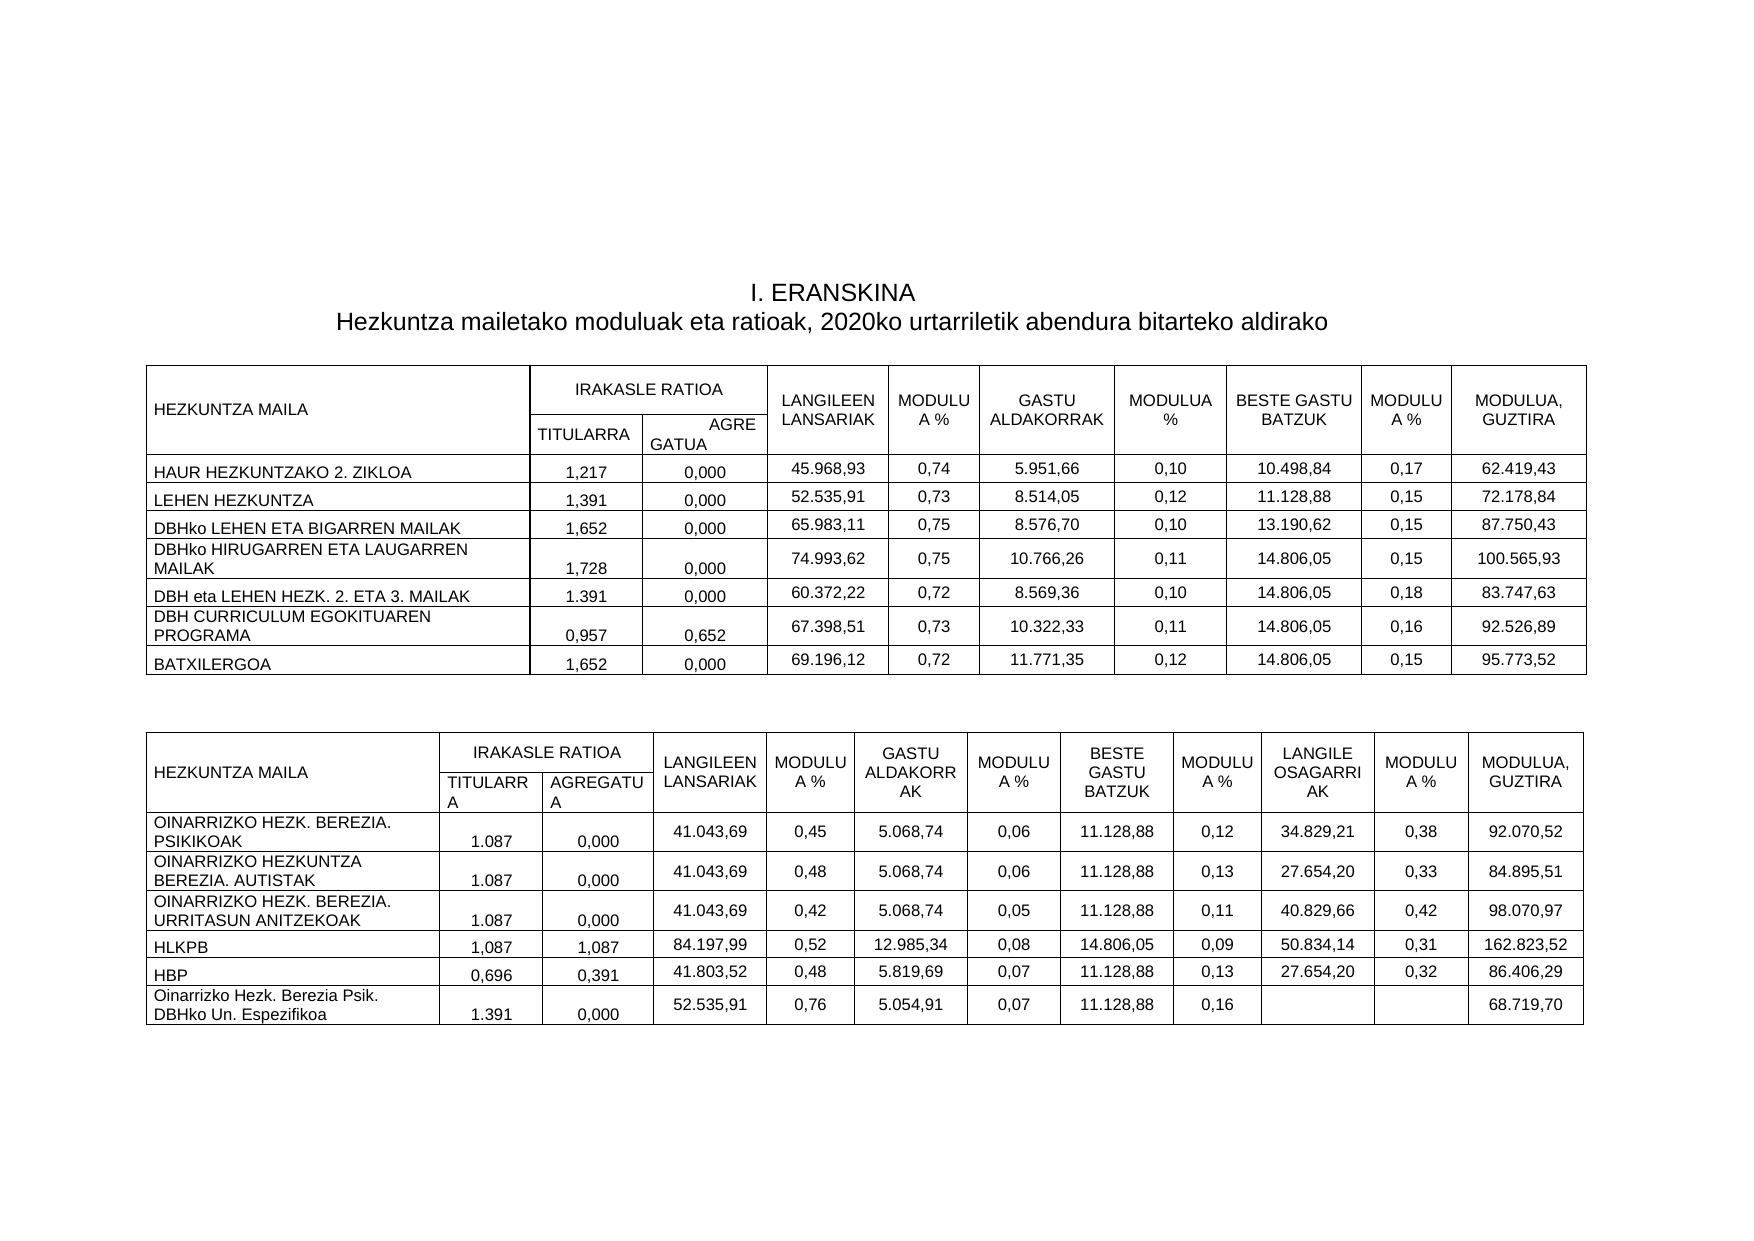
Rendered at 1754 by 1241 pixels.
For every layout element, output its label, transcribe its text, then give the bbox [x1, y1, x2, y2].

table_cell 83.747,63 [1452, 579, 1586, 606]
table_header MODULUA, GUZTIRA [1452, 366, 1586, 453]
table_cell 0,18 [1362, 579, 1451, 606]
table_cell 0,000 [543, 813, 653, 851]
table_cell 0,42 [767, 891, 854, 930]
table_cell 14.806,05 [1227, 607, 1361, 645]
table_cell 0,76 [767, 986, 854, 1024]
table_cell 100.565,93 [1452, 539, 1586, 578]
table_cell 5.054,91 [855, 986, 967, 1024]
table_cell 0,000 [643, 483, 767, 510]
table_header GASTU ALDAKORRAK [855, 733, 967, 812]
table_header LANGILEEN LANSARIAK [654, 733, 766, 812]
table_cell 10.498,84 [1227, 455, 1361, 482]
table_cell 13.190,62 [1227, 511, 1361, 538]
table_cell 0,07 [968, 958, 1060, 984]
table_cell 0,75 [889, 539, 979, 578]
table_cell 5.068,74 [855, 891, 967, 930]
table_cell 0,73 [889, 607, 979, 645]
table_header MODULUA % [1362, 366, 1451, 453]
table_cell 14.806,05 [1227, 539, 1361, 578]
table_cell 5.068,74 [855, 852, 967, 890]
table_header IRAKASLE RATIOA [531, 366, 767, 414]
table_cell 0,10 [1115, 455, 1226, 482]
table_cell [1375, 986, 1468, 1024]
table_header HEZKUNTZA MAILA [147, 733, 439, 812]
table_header MODULUA % [1115, 366, 1226, 453]
table_cell 0,06 [968, 852, 1060, 890]
table_cell 0,000 [643, 579, 767, 606]
table_cell 0,11 [1115, 539, 1226, 578]
table_cell 41.043,69 [654, 852, 766, 890]
table_cell 14.806,05 [1227, 579, 1361, 606]
table_cell 0,000 [643, 455, 767, 482]
table_cell 41.803,52 [654, 958, 766, 984]
table_cell 11.128,88 [1061, 958, 1173, 984]
table_cell 50.834,14 [1262, 931, 1374, 957]
table_cell 0,17 [1362, 455, 1451, 482]
table_cell 1.391 [440, 986, 542, 1024]
table_cell 10.766,26 [980, 539, 1114, 578]
table_cell 0,42 [1375, 891, 1468, 930]
table_cell 69.196,12 [768, 646, 888, 673]
table_cell 0,957 [531, 607, 642, 645]
table_cell 0,32 [1375, 958, 1468, 984]
table_cell HLKPB [147, 931, 439, 957]
table_cell 27.654,20 [1262, 852, 1374, 890]
table_cell 0,08 [968, 931, 1060, 957]
table_header BESTE GASTU BATZUK [1227, 366, 1361, 453]
table_cell 1.087 [440, 813, 542, 851]
table_cell 0,06 [968, 813, 1060, 851]
table_cell 0,000 [543, 986, 653, 1024]
table_cell 10.322,33 [980, 607, 1114, 645]
table_cell 8.576,70 [980, 511, 1114, 538]
table_cell 1,652 [531, 511, 642, 538]
table_cell 0,10 [1115, 579, 1226, 606]
table_cell OINARRIZKO HEZK. BEREZIA. PSIKIKOAK [147, 813, 439, 851]
table_cell 5.951,66 [980, 455, 1114, 482]
table_cell 0,31 [1375, 931, 1468, 957]
table_cell 0,45 [767, 813, 854, 851]
table_cell 0,10 [1115, 511, 1226, 538]
table_cell 0,15 [1362, 511, 1451, 538]
table_cell 0,391 [543, 958, 653, 984]
table_cell [1262, 986, 1374, 1024]
table_cell 0,12 [1115, 483, 1226, 510]
table_cell 1.087 [440, 852, 542, 890]
table_cell 0,15 [1362, 646, 1451, 673]
table_cell 0,11 [1115, 607, 1226, 645]
table_cell 41.043,69 [654, 891, 766, 930]
table_header HEZKUNTZA MAILA [147, 366, 529, 453]
table_cell HBP [147, 958, 439, 984]
table_cell 65.983,11 [768, 511, 888, 538]
table_cell 0,16 [1362, 607, 1451, 645]
table_cell AGREGATUA [643, 415, 767, 453]
table_cell 0,11 [1174, 891, 1261, 930]
table_cell 1.391 [531, 579, 642, 606]
table_cell 0,72 [889, 579, 979, 606]
table_cell 98.070,97 [1469, 891, 1583, 930]
table_cell 1.087 [440, 891, 542, 930]
table_cell 11.128,88 [1227, 483, 1361, 510]
table_cell 0,33 [1375, 852, 1468, 890]
table_header MODULUA, GUZTIRA [1469, 733, 1583, 812]
table_cell 0,48 [767, 852, 854, 890]
table_header MODULUA % [889, 366, 979, 453]
table_cell 41.043,69 [654, 813, 766, 851]
table_cell 0,13 [1174, 958, 1261, 984]
table_cell TITULARRA [531, 415, 642, 453]
table_cell 95.773,52 [1452, 646, 1586, 673]
table_header IRAKASLE RATIOA [440, 733, 653, 772]
table_cell BATXILERGOA [147, 646, 529, 673]
text Hezkuntza mailetako moduluak eta ratioak, 2020ko urtarriletik abendura bitarteko aldirako [148, 307, 1518, 336]
table_cell 40.829,66 [1262, 891, 1374, 930]
table_cell 1,087 [543, 931, 653, 957]
table_cell LEHEN HEZKUNTZA [147, 483, 529, 510]
table_cell 0,48 [767, 958, 854, 984]
table_cell 11.128,88 [1061, 891, 1173, 930]
table_cell 0,09 [1174, 931, 1261, 957]
table_cell 92.070,52 [1469, 813, 1583, 851]
table_cell 27.654,20 [1262, 958, 1374, 984]
table_cell 5.068,74 [855, 813, 967, 851]
table_cell 0,696 [440, 958, 542, 984]
table_cell 0,13 [1174, 852, 1261, 890]
table_cell 0,15 [1362, 483, 1451, 510]
table_cell 11.771,35 [980, 646, 1114, 673]
table_cell 92.526,89 [1452, 607, 1586, 645]
table_cell 0,652 [643, 607, 767, 645]
table_cell OINARRIZKO HEZKUNTZA BEREZIA. AUTISTAK [147, 852, 439, 890]
table_cell 84.895,51 [1469, 852, 1583, 890]
table_cell 45.968,93 [768, 455, 888, 482]
table_cell 11.128,88 [1061, 852, 1173, 890]
table_cell 34.829,21 [1262, 813, 1374, 851]
table_header MODULUA % [1174, 733, 1261, 812]
table_cell 52.535,91 [654, 986, 766, 1024]
table_header MODULUA % [767, 733, 854, 812]
table_cell 0,16 [1174, 986, 1261, 1024]
table_cell 0,73 [889, 483, 979, 510]
table_cell 0,000 [543, 852, 653, 890]
table_header BESTE GASTU BATZUK [1061, 733, 1173, 812]
table_cell 1,652 [531, 646, 642, 673]
table_cell 74.993,62 [768, 539, 888, 578]
table_cell 14.806,05 [1061, 931, 1173, 957]
table_cell AGREGATUA [543, 773, 653, 812]
table_cell 1,087 [440, 931, 542, 957]
table_cell DBH eta LEHEN HEZK. 2. ETA 3. MAILAK [147, 579, 529, 606]
table_cell 11.128,88 [1061, 813, 1173, 851]
table_cell 0,38 [1375, 813, 1468, 851]
table_cell 86.406,29 [1469, 958, 1583, 984]
table_cell 72.178,84 [1452, 483, 1586, 510]
table_cell 60.372,22 [768, 579, 888, 606]
table_cell 0,75 [889, 511, 979, 538]
table_cell 5.819,69 [855, 958, 967, 984]
table_header MODULUA % [1375, 733, 1468, 812]
table_cell 87.750,43 [1452, 511, 1586, 538]
table_cell TITULARRA [440, 773, 542, 812]
table_cell 1,391 [531, 483, 642, 510]
table_cell 67.398,51 [768, 607, 888, 645]
table_cell 0,74 [889, 455, 979, 482]
table_cell 68.719,70 [1469, 986, 1583, 1024]
table_cell 1,728 [531, 539, 642, 578]
table_cell 0,07 [968, 986, 1060, 1024]
table_header MODULUA % [968, 733, 1060, 812]
table_cell DBHko HIRUGARREN ETA LAUGARREN MAILAK [147, 539, 529, 578]
table_cell DBHko LEHEN ETA BIGARREN MAILAK [147, 511, 529, 538]
table_header LANGILEEN LANSARIAK [768, 366, 888, 453]
text I. ERANSKINA [148, 278, 1518, 307]
table_cell HAUR HEZKUNTZAKO 2. ZIKLOA [147, 455, 529, 482]
table_cell 0,000 [543, 891, 653, 930]
table_header GASTU ALDAKORRAK [980, 366, 1114, 453]
table_cell 11.128,88 [1061, 986, 1173, 1024]
table_cell OINARRIZKO HEZK. BEREZIA. URRITASUN ANITZEKOAK [147, 891, 439, 930]
table_cell 12.985,34 [855, 931, 967, 957]
table_cell 0,12 [1115, 646, 1226, 673]
table_cell 162.823,52 [1469, 931, 1583, 957]
table_cell 0,15 [1362, 539, 1451, 578]
table_cell 0,000 [643, 646, 767, 673]
table_cell 0,000 [643, 511, 767, 538]
table_cell 84.197,99 [654, 931, 766, 957]
table_cell 0,000 [643, 539, 767, 578]
table_cell 62.419,43 [1452, 455, 1586, 482]
table_cell 0,05 [968, 891, 1060, 930]
table_cell 0,72 [889, 646, 979, 673]
table_cell 0,52 [767, 931, 854, 957]
table_cell 52.535,91 [768, 483, 888, 510]
table_cell 1,217 [531, 455, 642, 482]
table_cell 8.569,36 [980, 579, 1114, 606]
table_cell Oinarrizko Hezk. Berezia Psik. DBHko Un. Espezifikoa [147, 986, 439, 1024]
table_cell 14.806,05 [1227, 646, 1361, 673]
table_cell DBH CURRICULUM EGOKITUAREN PROGRAMA [147, 607, 529, 645]
table_header LANGILE OSAGARRIAK [1262, 733, 1374, 812]
table_cell 0,12 [1174, 813, 1261, 851]
table_cell 8.514,05 [980, 483, 1114, 510]
